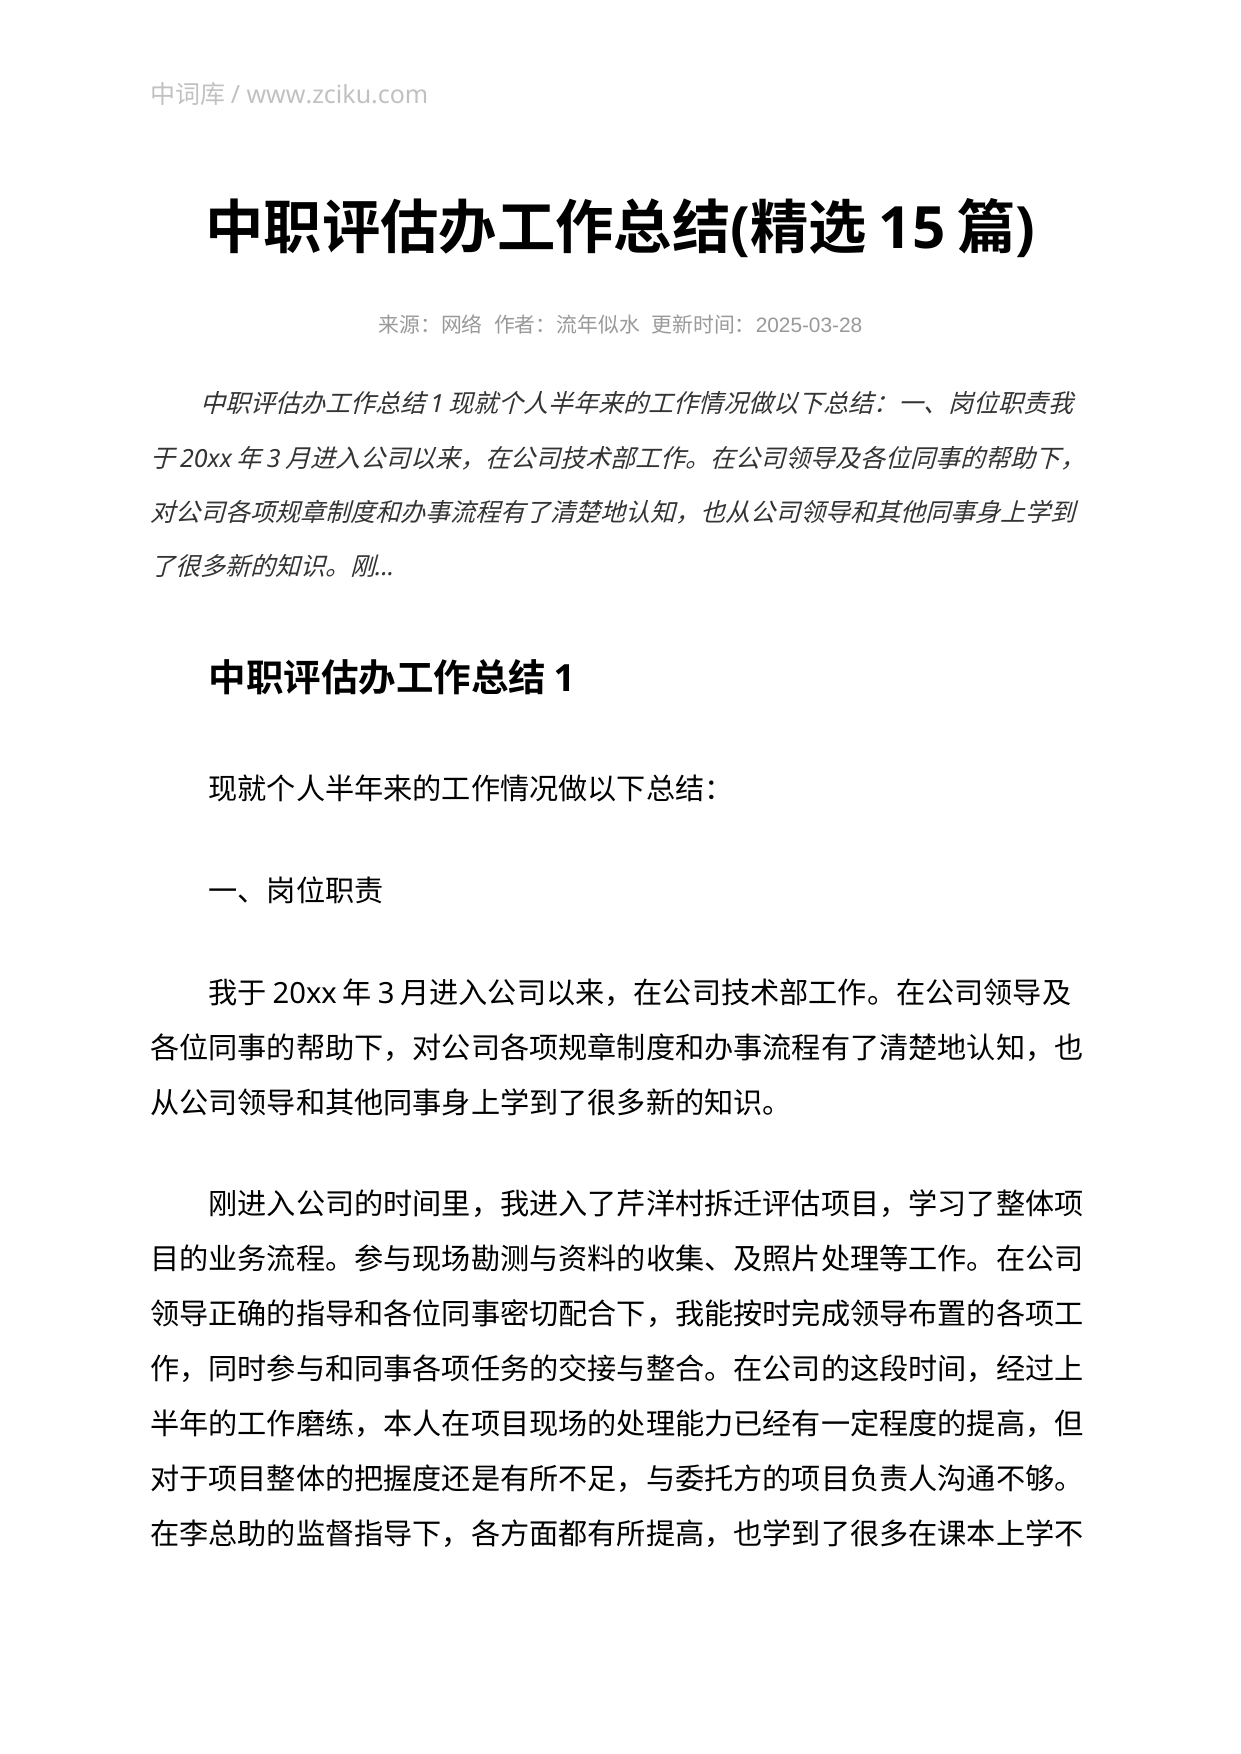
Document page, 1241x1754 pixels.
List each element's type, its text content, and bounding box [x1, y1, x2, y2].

text 现就个人半年来的工作情况做以下总结： [150, 766, 1090, 808]
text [150, 1181, 1090, 1553]
text 中职评估办工作总结1现就个人半年来的工作情况做以下总结：一、岗位职责我于20xx年3月进入公司以来，在公司技术部工作。在公司领导及各位同事的帮助下，对公司各项规章制度和办事流程有了清楚地认知，也从公司领导和其他同事身上学到了很多新的知识。刚... [150, 384, 1090, 583]
text 一、岗位职责 [150, 867, 1090, 910]
subtitle 中职评估办工作总结(精选15篇) [150, 181, 1090, 266]
text 中职评估办工作总结1 [150, 648, 1090, 703]
text 来源：网络 作者：流年似水 更新时间：2025-03-28 [150, 313, 1090, 337]
text 我于20xx年3月进入公司以来，在公司技术部工作。在公司领导及各位同事的帮助下，对公司各项规章制度和办事流程有了清楚地认知，也从公司领导和其他同事身上学到了很多新的知识。 [150, 969, 1090, 1121]
